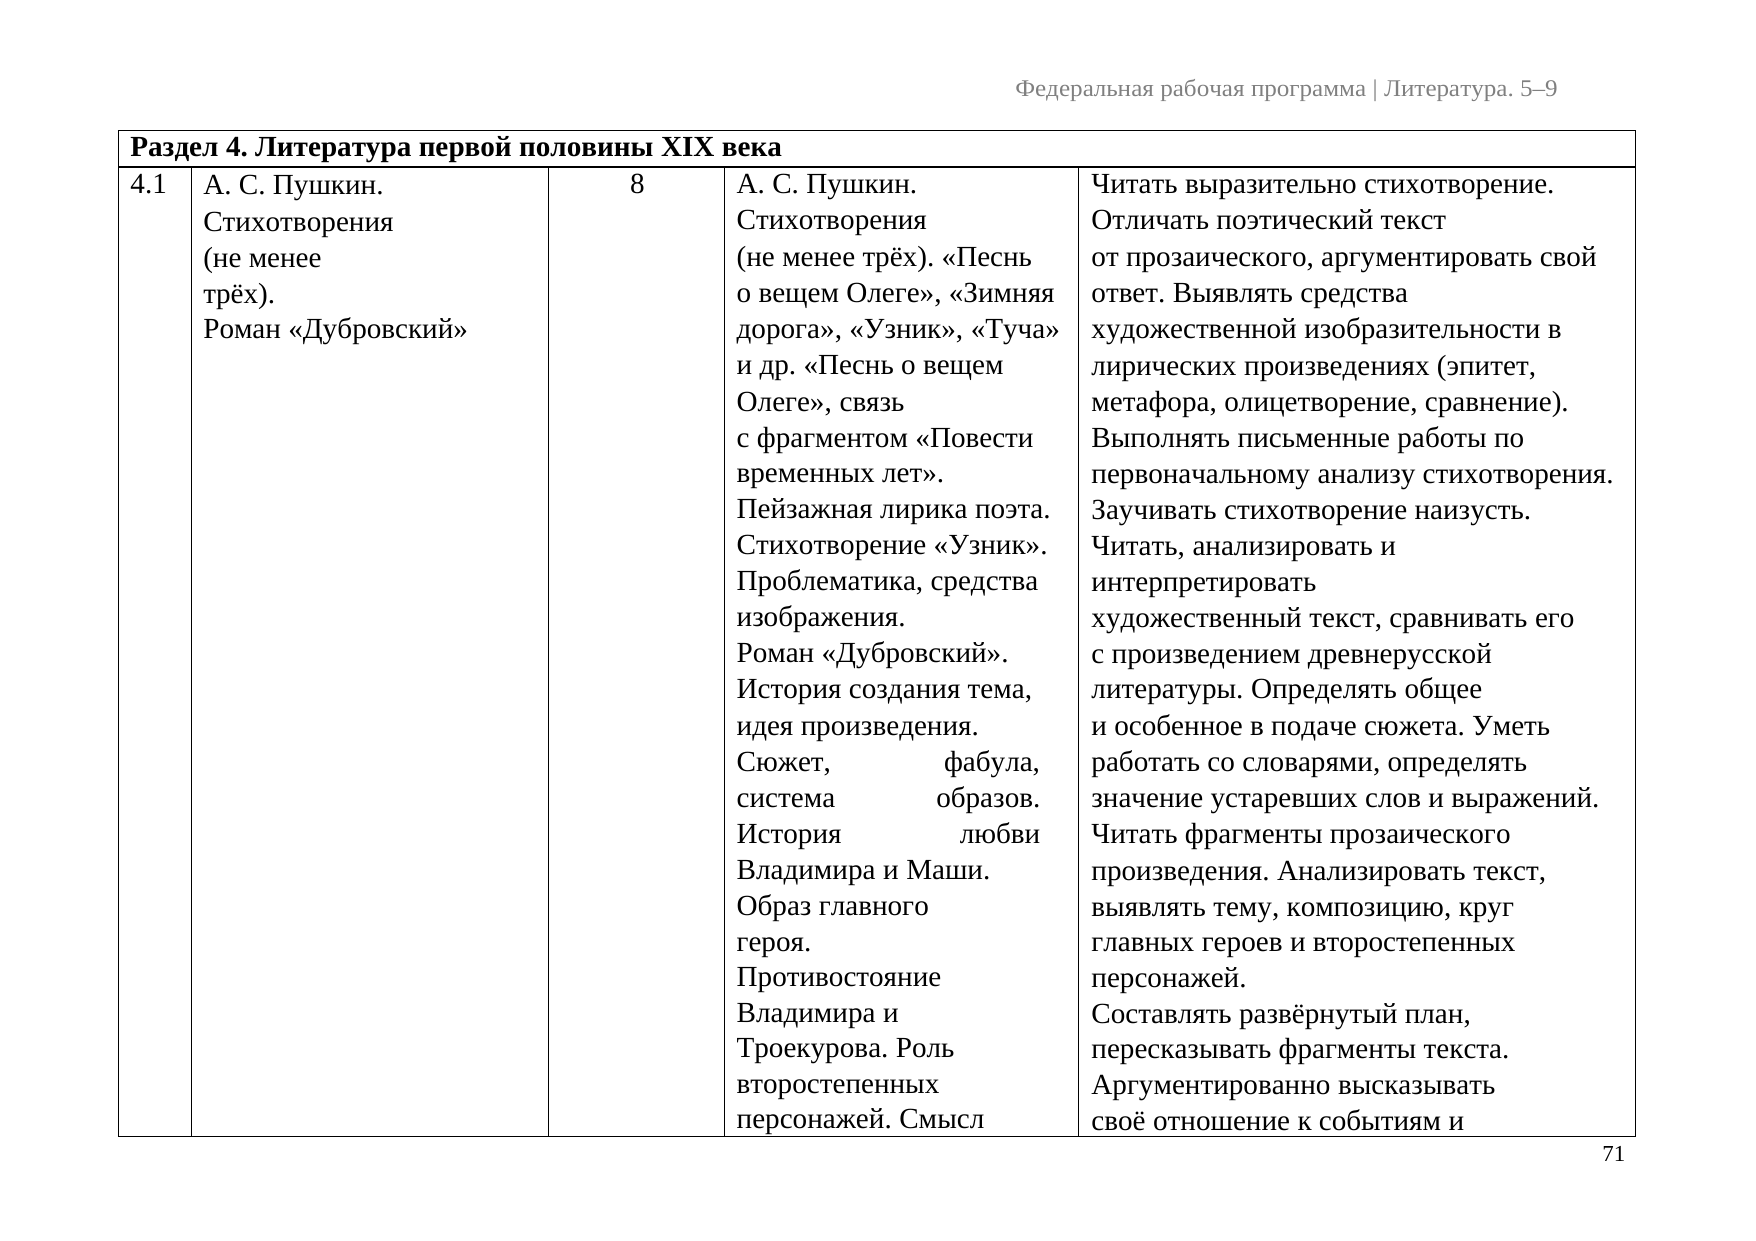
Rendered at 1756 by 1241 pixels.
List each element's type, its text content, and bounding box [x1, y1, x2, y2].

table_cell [1079, 168, 1635, 1136]
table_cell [192, 168, 548, 1136]
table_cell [725, 168, 1078, 1136]
table_header Раздел 4. Литература первой половины XIX века [119, 131, 1635, 166]
table_cell 8 [549, 168, 724, 1136]
table_cell 4.1 [119, 168, 191, 1136]
